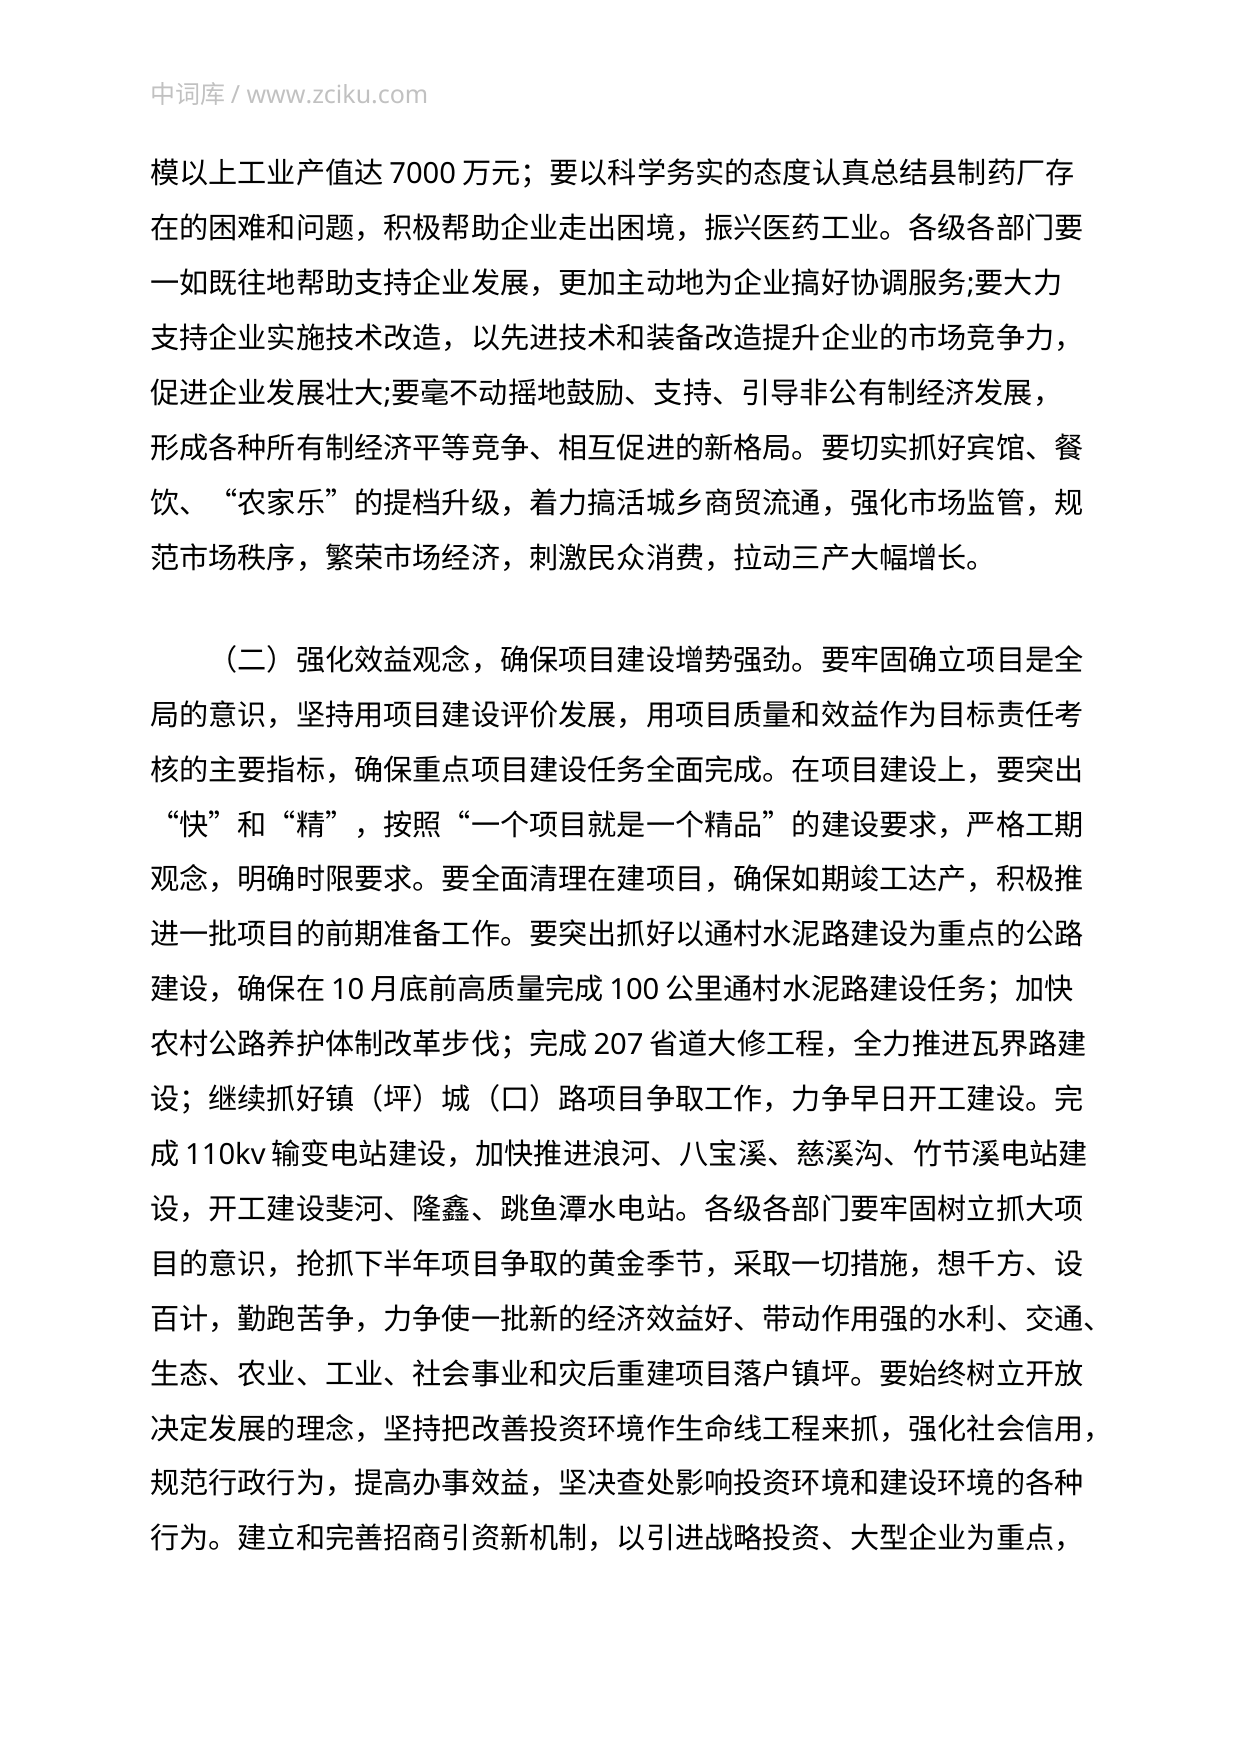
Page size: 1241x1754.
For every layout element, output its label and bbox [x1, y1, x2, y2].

text [150, 636, 1090, 1557]
text [150, 150, 1090, 577]
